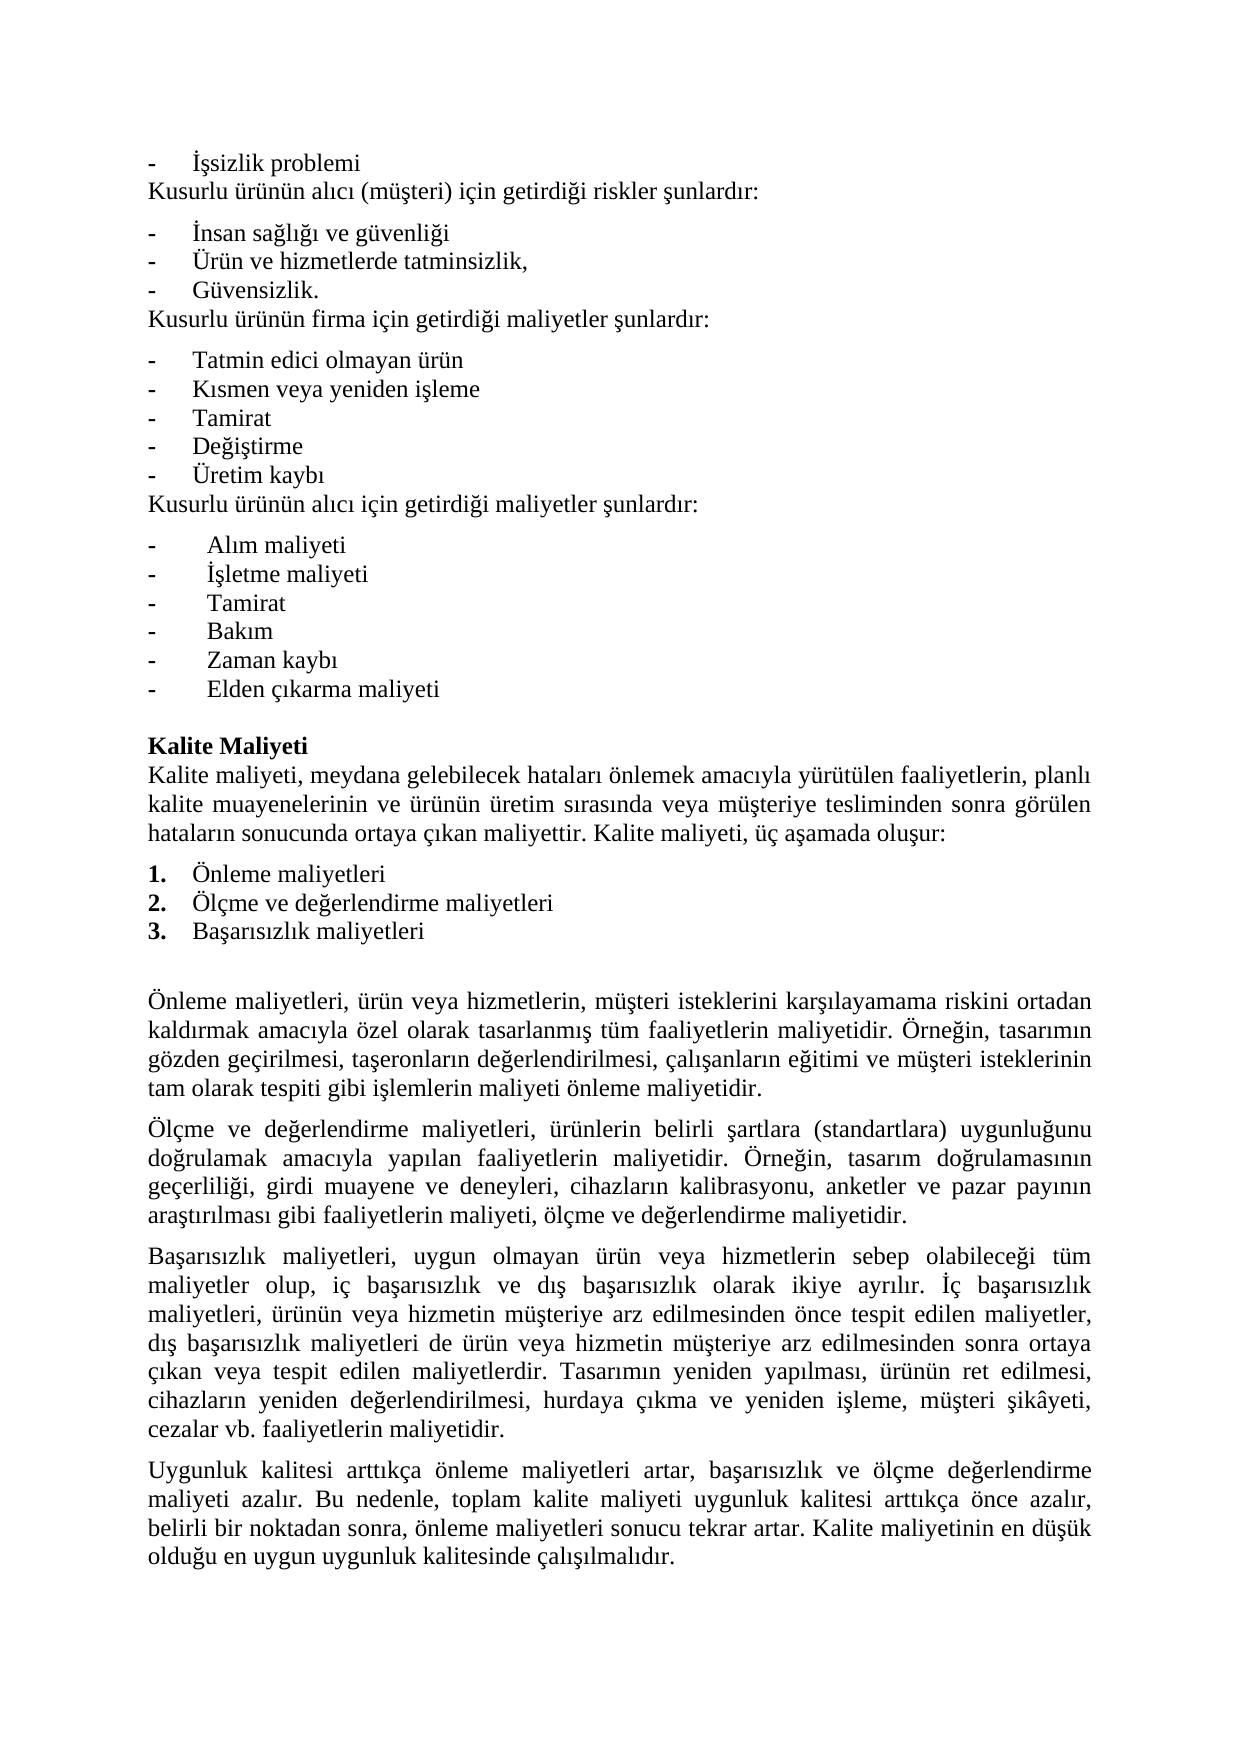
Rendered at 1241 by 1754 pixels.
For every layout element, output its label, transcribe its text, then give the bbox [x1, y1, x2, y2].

text Uygunluk kalitesi arttıkça önleme maliyetleri artar, başarısızlık ve ölçme değerlendirme maliyeti azalır. Bu nedenle, toplam kalite maliyeti uygunluk kalitesi arttıkça önce azalır, belirli bir noktadan sonra, önleme maliyetleri sonucu tekrar artar. Kalite maliyetinin en düşük olduğu en uygun uygunluk kalitesinde çalışılmalıdır. [148, 1455, 1093, 1570]
list Bakım [148, 616, 1093, 645]
text Kusurlu ürünün firma için getirdiği maliyetler şunlardır: [148, 304, 1093, 333]
list Ürün ve hizmetlerde tatminsizlik, [148, 246, 1093, 275]
text Ölçme ve değerlendirme maliyetleri, ürünlerin belirli şartlara (standartlara) uygunluğunu doğrulamak amacıyla yapılan faaliyetlerin maliyetidir. Örneğin, tasarım doğrulamasının geçerliliği, girdi muayene ve deneyleri, cihazların kalibrasyonu, anketler ve pazar payının araştırılması gibi faaliyetlerin maliyeti, ölçme ve değerlendirme maliyetidir. [148, 1114, 1093, 1229]
text Kusurlu ürünün alıcı için getirdiği maliyetler şunlardır: [148, 489, 1093, 518]
list Önleme maliyetleri [148, 859, 1093, 888]
list Ölçme ve değerlendirme maliyetleri [148, 888, 1093, 916]
list Elden çıkarma maliyeti [148, 674, 1093, 703]
list Başarısızlık maliyetleri [148, 916, 1093, 945]
list Değiştirme [148, 431, 1093, 460]
text Başarısızlık maliyetleri, uygun olmayan ürün veya hizmetlerin sebep olabileceği tüm maliyetler olup, iç başarısızlık ve dış başarısızlık olarak ikiye ayrılır. İç başarısızlık maliyetleri, ürünün veya hizmetin müşteriye arz edilmesinden önce tespit edilen maliyetler, dış başarısızlık maliyetleri de ürün veya hizmetin müşteriye arz edilmesinden sonra ortaya çıkan veya tespit edilen maliyetlerdir. Tasarımın yeniden yapılması, ürünün ret edilmesi, cihazların yeniden değerlendirilmesi, hurdaya çıkma ve yeniden işleme, müşteri şikâyeti, cezalar vb. faaliyetlerin maliyetidir. [148, 1241, 1093, 1443]
list İşletme maliyeti [148, 559, 1093, 588]
text Kusurlu ürünün alıcı (müşteri) için getirdiği riskler şunlardır: [148, 176, 1093, 205]
list İnsan sağlığı ve güvenliği [148, 218, 1093, 246]
list Üretim kaybı [148, 460, 1093, 489]
list Tamirat [148, 403, 1093, 431]
subtitle Kalite Maliyeti [148, 731, 1093, 760]
text Kalite maliyeti, meydana gelebilecek hataları önlemek amacıyla yürütülen faaliyetlerin, planlı kalite muayenelerinin ve ürünün üretim sırasında veya müşteriye tesliminden sonra görülen hataların sonucunda ortaya çıkan maliyettir. Kalite maliyeti, üç aşamada oluşur: [148, 760, 1093, 846]
list Güvensizlik. [148, 275, 1093, 304]
list Tatmin edici olmayan ürün [148, 345, 1093, 374]
list Kısmen veya yeniden işleme [148, 374, 1093, 403]
text Önleme maliyetleri, ürün veya hizmetlerin, müşteri isteklerini karşılayamama riskini ortadan kaldırmak amacıyla özel olarak tasarlanmış tüm faaliyetlerin maliyetidir. Örneğin, tasarımın gözden geçirilmesi, taşeronların değerlendirilmesi, çalışanların eğitimi ve müşteri isteklerinin tam olarak tespiti gibi işlemlerin maliyeti önleme maliyetidir. [148, 986, 1093, 1101]
list Zaman kaybı [148, 645, 1093, 674]
list Alım maliyeti [148, 530, 1093, 559]
list İşsizlik problemi [148, 148, 1093, 176]
list Tamirat [148, 588, 1093, 616]
